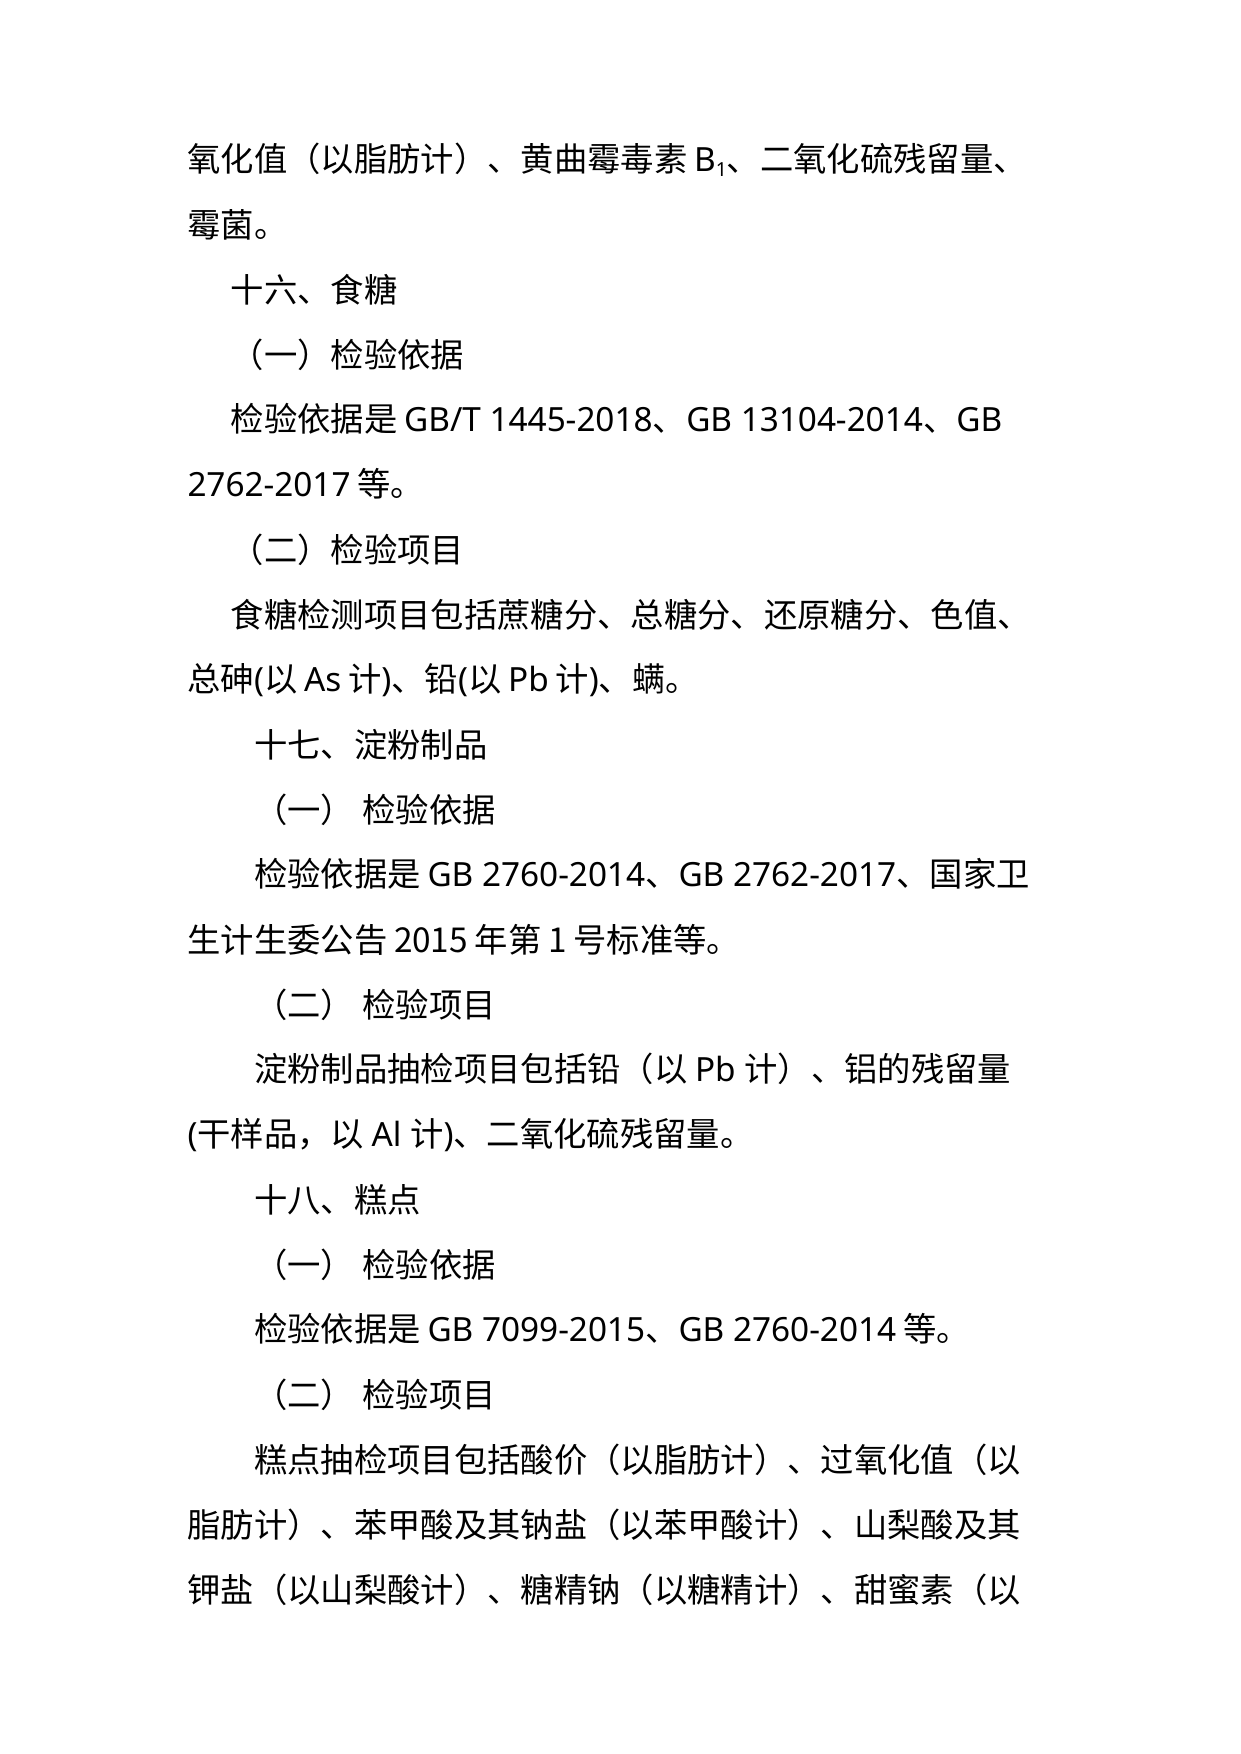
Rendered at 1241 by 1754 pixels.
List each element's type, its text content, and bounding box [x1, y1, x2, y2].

text （一） 检验依据 [187, 775, 1053, 840]
text 检验依据是GB 7099-2015、GB 2760-2014等。 [187, 1295, 1053, 1360]
text 淀粉制品抽检项目包括铅（以 Pb 计）、铝的残留量(干样品，以 Al 计)、二氧化硫残留量。 [187, 1035, 1053, 1165]
text （一） 检验依据 [187, 1230, 1053, 1295]
text （一）检验依据 [187, 320, 1053, 385]
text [187, 1425, 1053, 1620]
text 十七、淀粉制品 [187, 710, 1053, 775]
text （二） 检验项目 [187, 1360, 1053, 1425]
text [187, 125, 1053, 255]
text 十八、糕点 [187, 1165, 1053, 1230]
text 食糖检测项目包括蔗糖分、总糖分、还原糖分、色值、总砷(以As计)、铅(以Pb计)、螨。 [187, 580, 1053, 710]
text 十六、食糖 [187, 255, 1053, 320]
text （二） 检验项目 [187, 970, 1053, 1035]
text 检验依据是GB/T 1445-2018、GB 13104-2014、GB 2762-2017等。 [187, 385, 1053, 515]
text 检验依据是GB 2760-2014、GB 2762-2017、国家卫生计生委公告2015年第1号标准等。 [187, 840, 1053, 970]
text （二）检验项目 [187, 515, 1053, 580]
